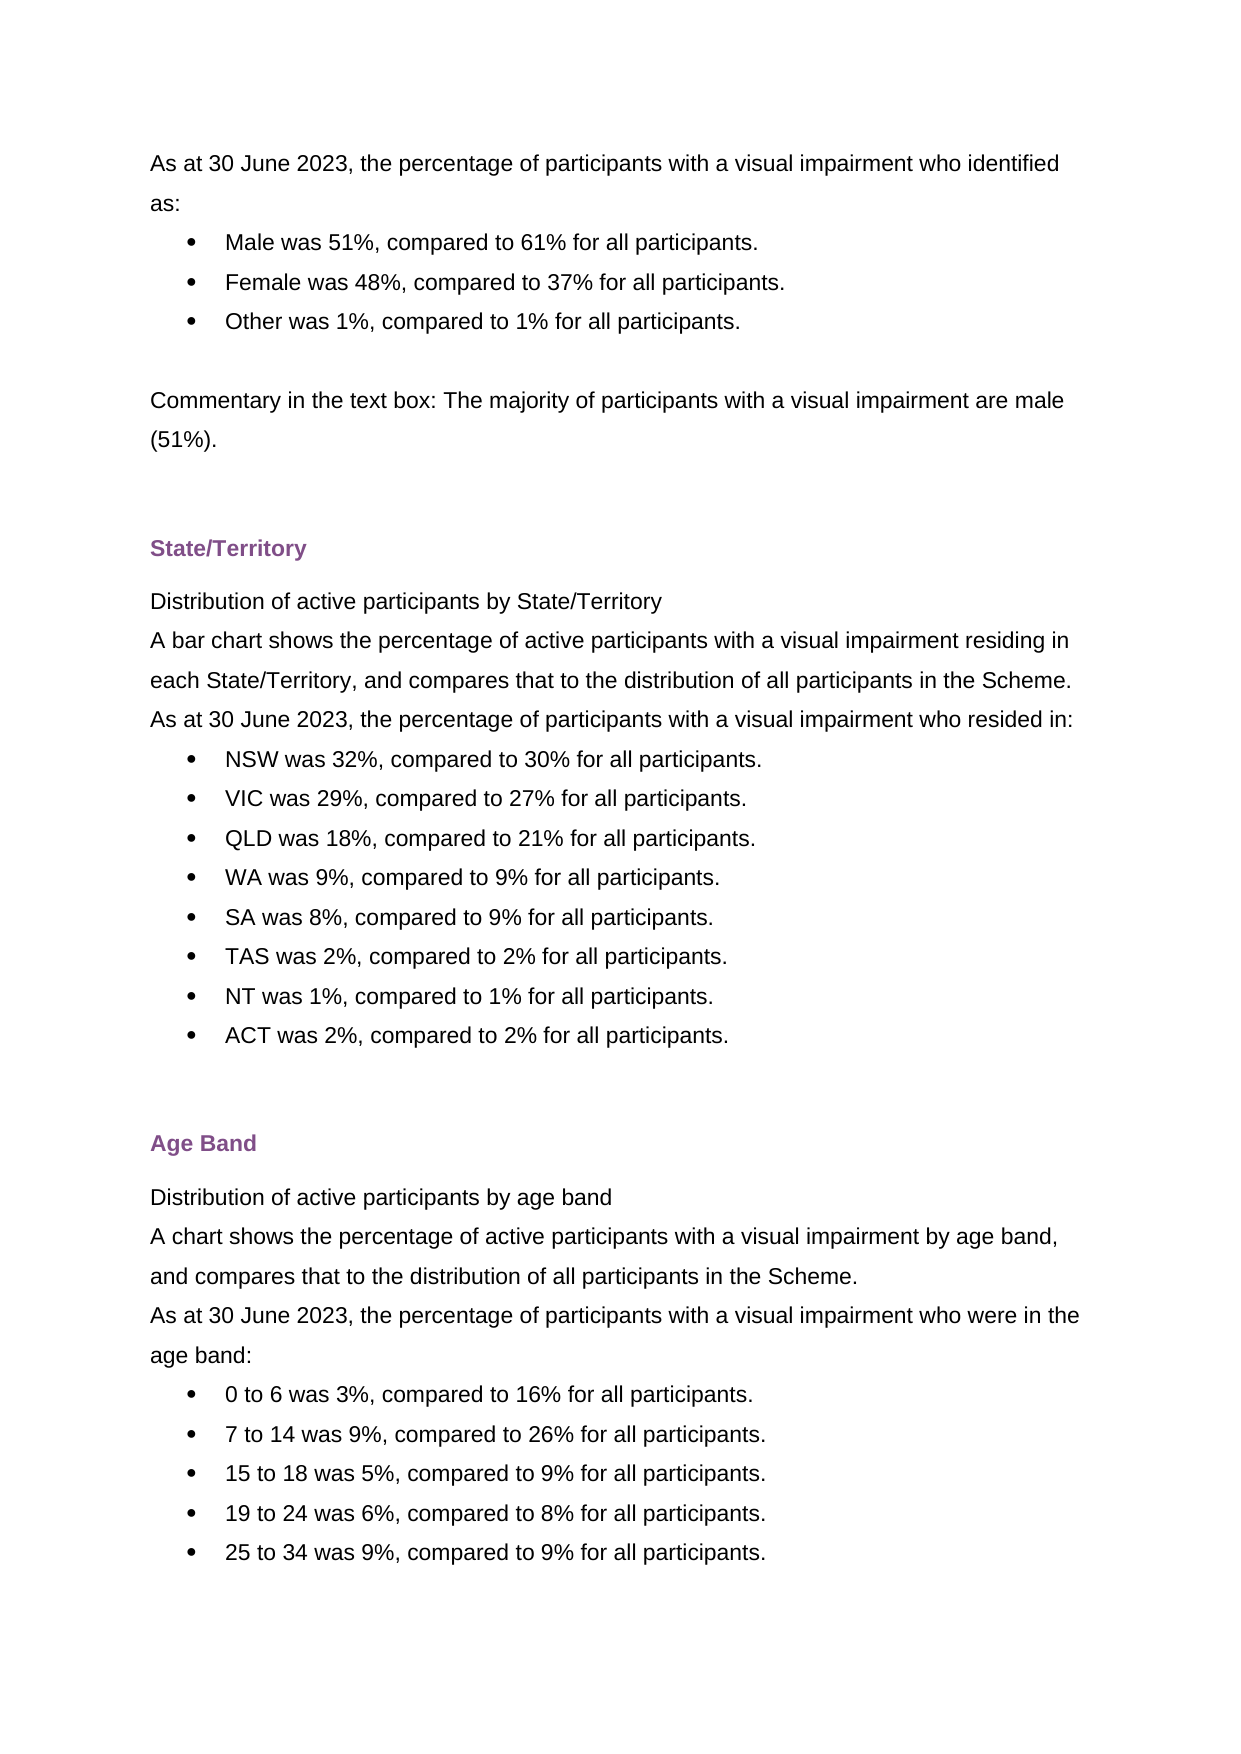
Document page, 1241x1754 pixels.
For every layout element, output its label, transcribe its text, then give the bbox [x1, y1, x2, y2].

subtitle State/Territory [150, 534, 1090, 561]
text Distribution of active participants by State/Territory [150, 588, 1090, 614]
subtitle Age Band [150, 1130, 1090, 1157]
list Male was 51%, compared to 61% for all participants. [187, 229, 1090, 255]
list WA was 9%, compared to 9% for all participants. [187, 864, 1090, 891]
list 25 to 34 was 9%, compared to 9% for all participants. [187, 1539, 1090, 1565]
text As at 30 June 2023, the percentage of participants with a visual impairment who were in the age band: [150, 1302, 1090, 1368]
list NSW was 32%, compared to 30% for all participants. [187, 746, 1090, 772]
text As at 30 June 2023, the percentage of participants with a visual impairment who identified as: [150, 150, 1090, 216]
list 19 to 24 was 6%, compared to 8% for all participants. [187, 1499, 1090, 1526]
list Female was 48%, compared to 37% for all participants. [187, 268, 1090, 295]
list ACT was 2%, compared to 2% for all participants. [187, 1022, 1090, 1048]
text Commentary in the text box: The majority of participants with a visual impairment are male (51%). [150, 387, 1090, 453]
text Distribution of active participants by age band [150, 1184, 1090, 1210]
list 0 to 6 was 3%, compared to 16% for all participants. [187, 1381, 1090, 1407]
text A chart shows the percentage of active participants with a visual impairment by age band, and compares that to the distribution of all participants in the Scheme. [150, 1223, 1090, 1289]
list VIC was 29%, compared to 27% for all participants. [187, 785, 1090, 812]
text A bar chart shows the percentage of active participants with a visual impairment residing in each State/Territory, and compares that to the distribution of all participants in the Scheme. [150, 627, 1090, 693]
text As at 30 June 2023, the percentage of participants with a visual impairment who resided in: [150, 706, 1090, 733]
list TAS was 2%, compared to 2% for all participants. [187, 943, 1090, 969]
list NT was 1%, compared to 1% for all participants. [187, 983, 1090, 1009]
list QLD was 18%, compared to 21% for all participants. [187, 825, 1090, 851]
list SA was 8%, compared to 9% for all participants. [187, 904, 1090, 930]
list Other was 1%, compared to 1% for all participants. [187, 308, 1090, 334]
list 15 to 18 was 5%, compared to 9% for all participants. [187, 1460, 1090, 1486]
list 7 to 14 was 9%, compared to 26% for all participants. [187, 1421, 1090, 1447]
